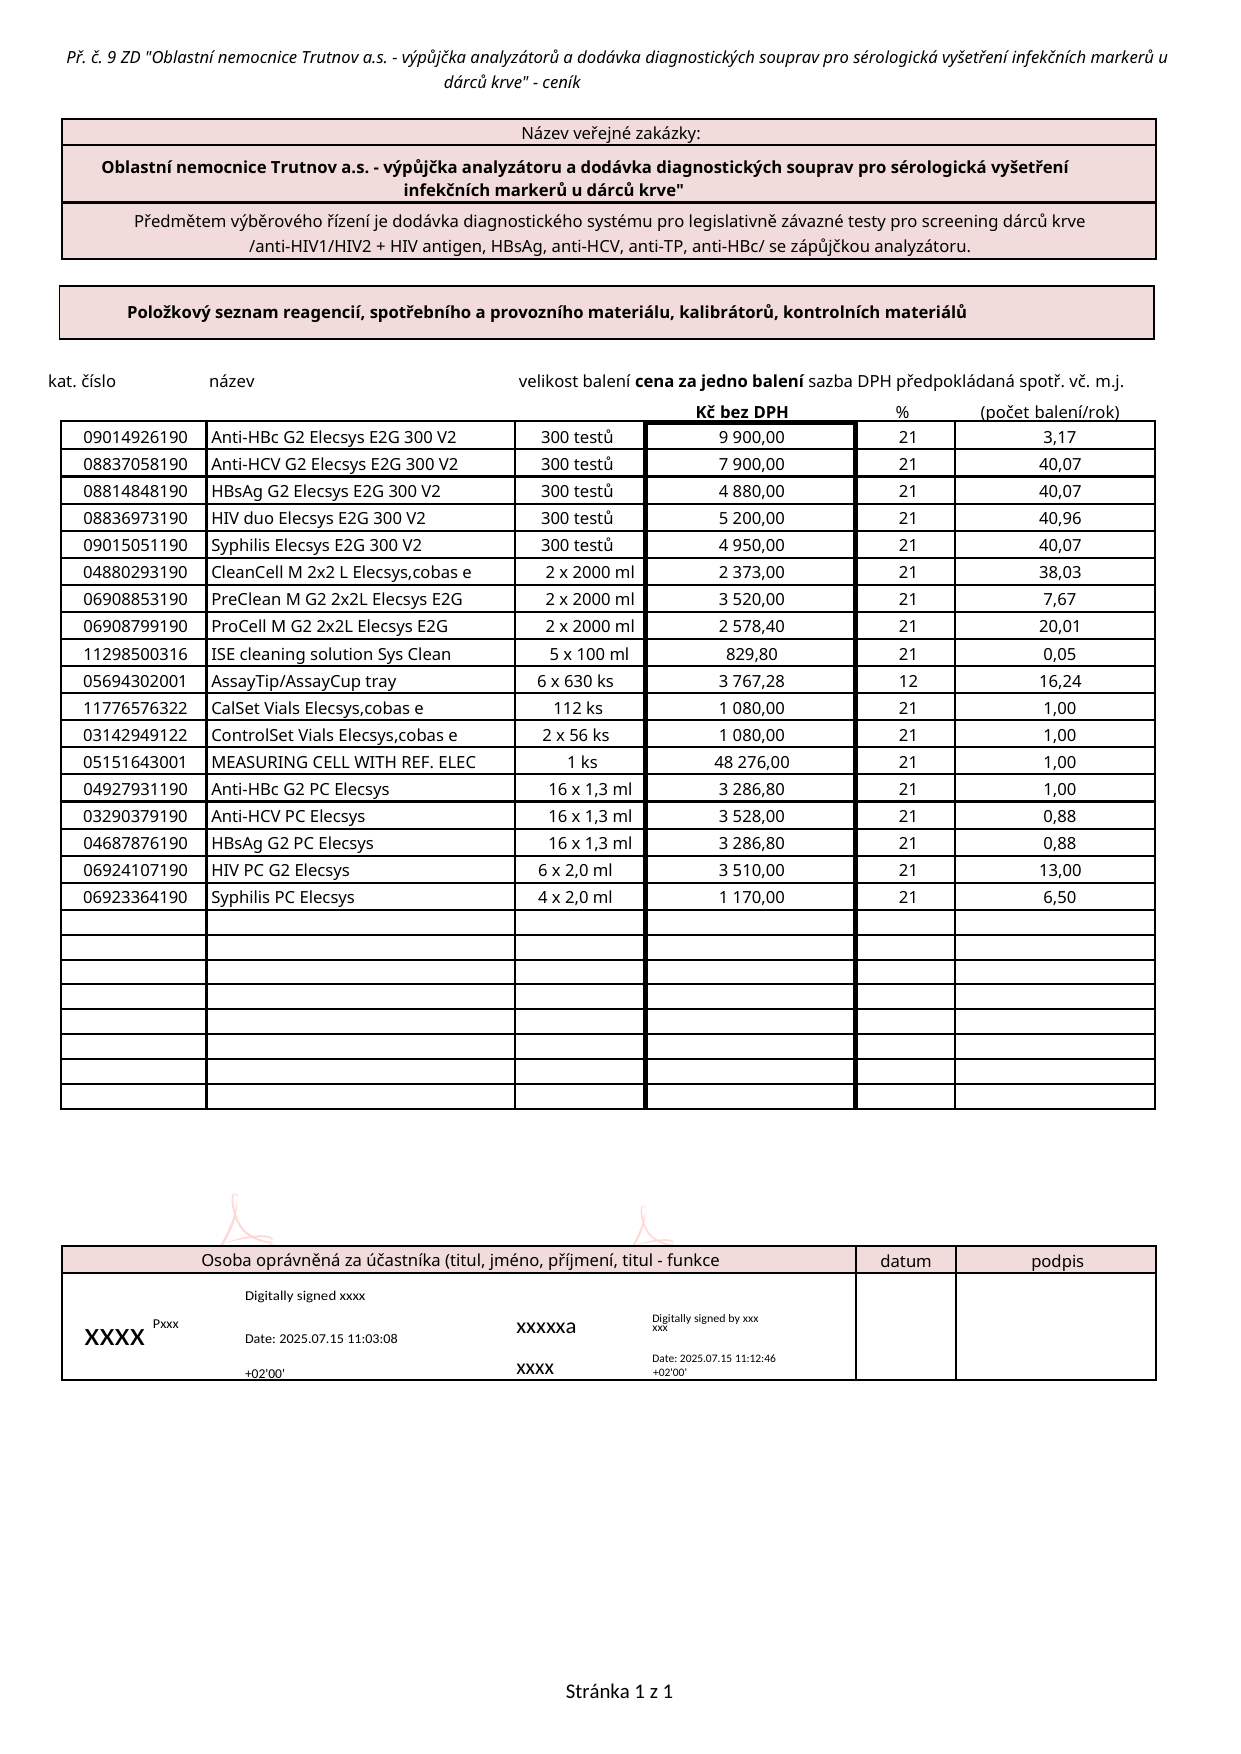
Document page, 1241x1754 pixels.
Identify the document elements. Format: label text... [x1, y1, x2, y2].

text Př. č. 9 ZD "Oblastní nemocnice Trutnov a.s. - výpůjčka analyzátorů a dodávka diagnostických souprav pro sérologická vyšetření infekčních markerů u dárců krve" - ceník [66, 46, 1182, 93]
table_cell Digitally signed xxxx xxxx Pxxx xxxxxa Digitally signed by xxx Date: 2025.07.15 11:03:08 xxx +02'00' xxxx Date: 2025.07.15 11:12:46 +02'00' [63, 1274, 855, 1379]
table_header Osoba oprávněná za účastníka (titul, jméno, příjmení, titul - funkce [63, 1247, 855, 1272]
table_cell Oblastní nemocnice Trutnov a.s. - výpůjčka analyzátoru a dodávka diagnostických souprav pro sérologická vyšetření infekčních markerů u dárců krve" [63, 146, 1155, 201]
text kat. číslo název velikost balení cena za jedno balení sazba DPH předpokládaná spotř. vč. m.j. Kč bez DPH % (počet balení/rok) [48, 370, 1145, 423]
table_cell [957, 1274, 1155, 1379]
table_header datum [857, 1247, 955, 1272]
table_header Název veřejné zakázky: [63, 120, 1155, 144]
table_header podpis [957, 1247, 1155, 1272]
table_cell Předmětem výběrového řízení je dodávka diagnostického systému pro legislativně závazné testy pro screening dárců krve /anti-HIV1/HIV2 + HIV antigen, HBsAg, anti-HCV, anti-TP, anti-HBc/ se zápůjčkou analyzátoru. [63, 204, 1155, 258]
table_cell [857, 1274, 955, 1379]
